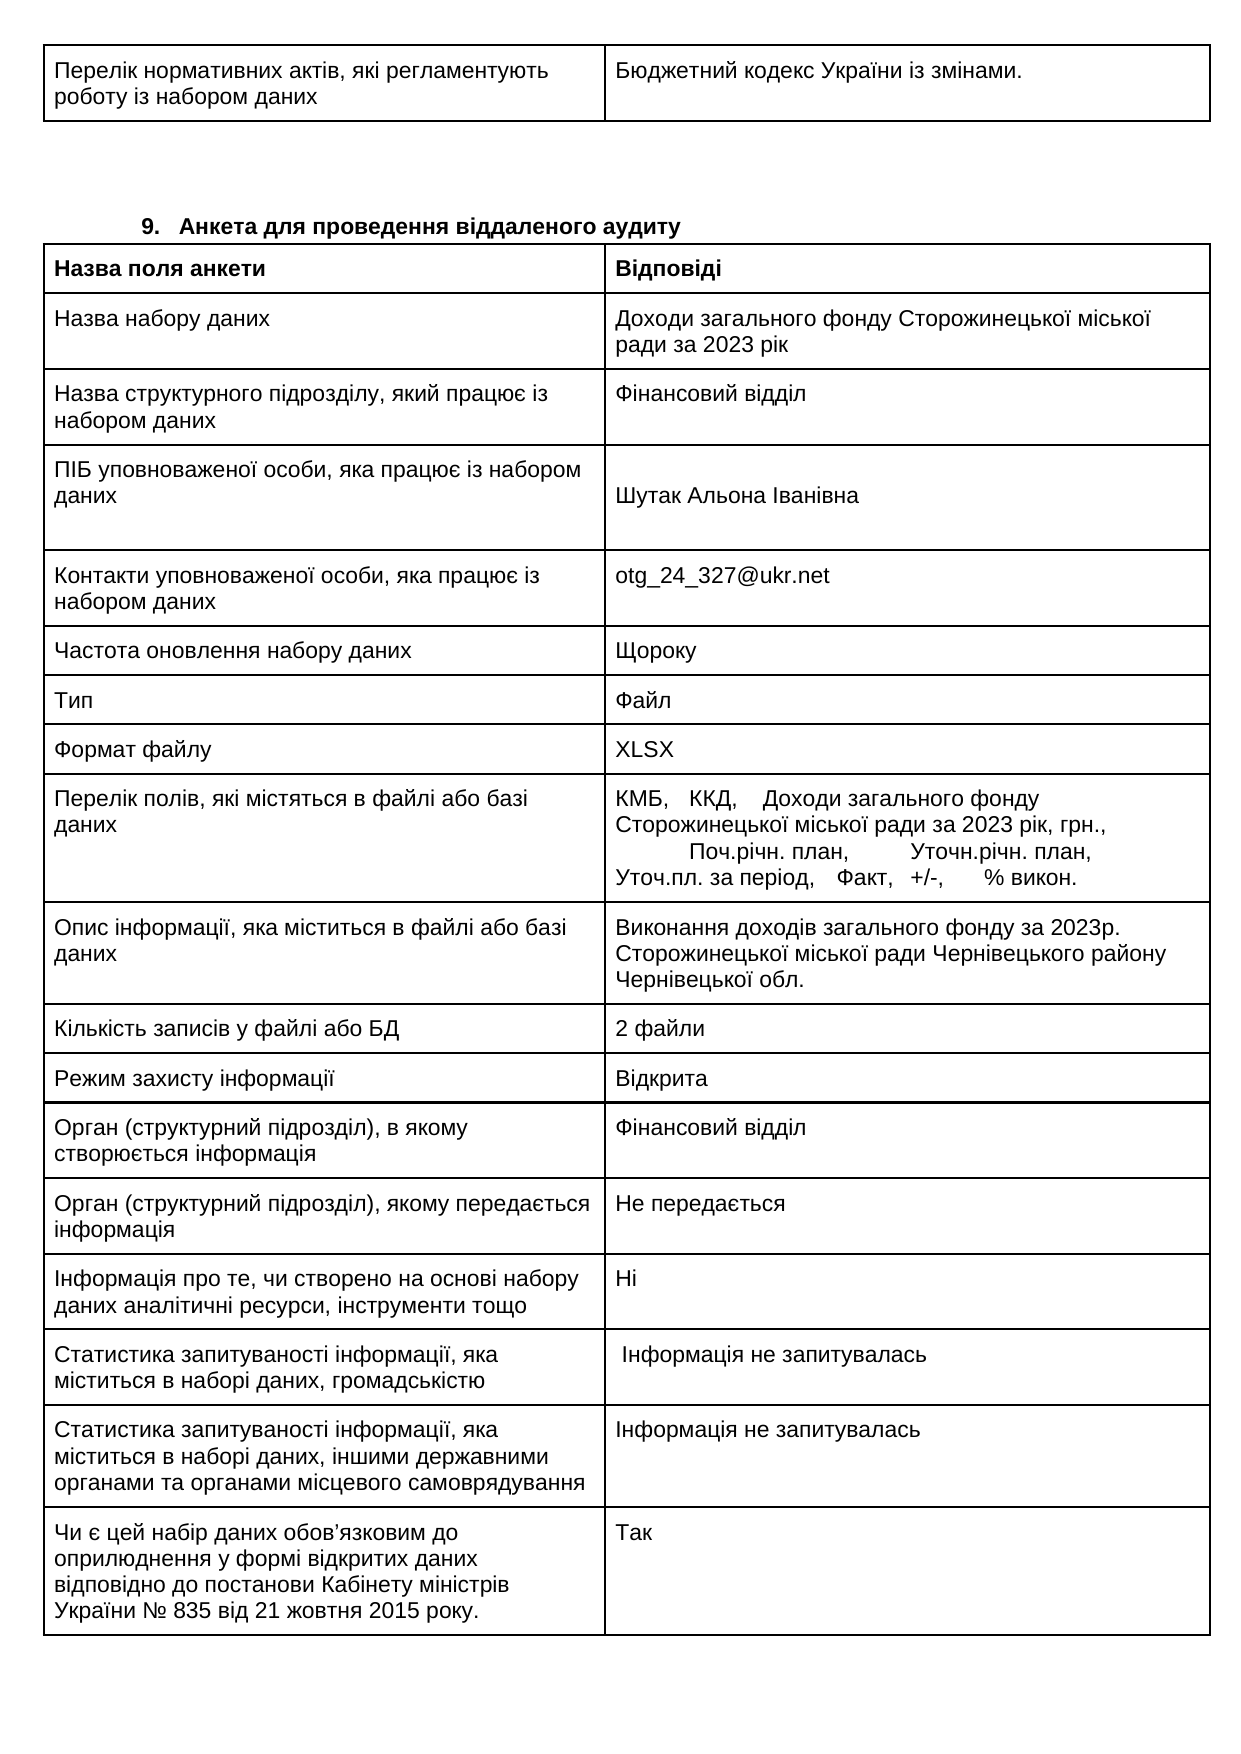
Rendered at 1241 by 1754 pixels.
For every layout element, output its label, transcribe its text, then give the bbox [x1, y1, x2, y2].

table_cell Інформація не запитувалась [606, 1406, 1209, 1506]
table_cell Перелік полів, які містяться в файлі або базі даних [45, 775, 604, 901]
table_cell Так [606, 1508, 1209, 1634]
table_cell Бюджетний кодекс України із змінами. [606, 46, 1209, 120]
table_cell Статистика запитуваності інформації, яка міститься в наборі даних, іншими державними органами та органами місцевого самоврядування [45, 1406, 604, 1506]
table_cell Шутак Альона Іванівна [606, 446, 1209, 549]
table_cell ПІБ уповноваженої особи, яка працює із набором даних [45, 446, 604, 549]
table_cell Виконання доходів загального фонду за 2023р. Сторожинецької міської ради Чернівецького району Чернівецької обл. [606, 903, 1209, 1003]
table_cell Фінансовий відділ [606, 1104, 1209, 1177]
table_header Відповіді [606, 245, 1209, 292]
table_cell Орган (структурний підрозділ), в якому створюється інформація [45, 1104, 604, 1177]
table_cell Тип [45, 676, 604, 723]
table_cell Назва набору даних [45, 294, 604, 368]
table_cell Режим захисту інформації [45, 1054, 604, 1101]
table_cell Контакти уповноваженої особи, яка працює із набором даних [45, 551, 604, 625]
table_cell Чи є цей набір даних обов’язковим до оприлюднення у формі відкритих даних відповідно до постанови Кабінету міністрів України № 835 від 21 жовтня 2015 року. [45, 1508, 604, 1634]
table_cell Статистика запитуваності інформації, яка міститься в наборі даних, громадськістю [45, 1330, 604, 1404]
table_cell Орган (структурний підрозділ), якому передається інформація [45, 1179, 604, 1253]
table_cell Фінансовий відділ [606, 370, 1209, 443]
list Анкета для проведення віддаленого аудиту [141, 213, 1152, 239]
table_cell Доходи загального фонду Сторожинецької міської ради за 2023 рік [606, 294, 1209, 368]
table_cell Частота оновлення набору даних [45, 627, 604, 674]
table_cell Перелік нормативних актів, які регламентують роботу із набором даних [45, 46, 604, 120]
table_cell КМБ, ККД, Доходи загального фонду Сторожинецької міської ради за 2023 рік, грн., Поч.річн. план, Уточн.річн. план, Уточ.пл. за період, Факт, +/-, % викон. [606, 775, 1209, 901]
table_cell Файл [606, 676, 1209, 723]
table_cell Щороку [606, 627, 1209, 674]
table_cell Відкрита [606, 1054, 1209, 1101]
table_cell XLSX [606, 725, 1209, 773]
table_cell Формат файлу [45, 725, 604, 773]
table_cell Інформація не запитувалась [606, 1330, 1209, 1404]
table_cell otg_24_327@ukr.net [606, 551, 1209, 625]
table_cell Ні [606, 1255, 1209, 1328]
table_cell 2 файли [606, 1005, 1209, 1052]
table_cell Опис інформації, яка міститься в файлі або базі даних [45, 903, 604, 1003]
table_cell Інформація про те, чи створено на основі набору даних аналітичні ресурси, інструменти тощо [45, 1255, 604, 1328]
table_cell Назва структурного підрозділу, який працює із набором даних [45, 370, 604, 443]
table_cell Не передається [606, 1179, 1209, 1253]
table_header Назва поля анкети [45, 245, 604, 292]
table_cell Кількість записів у файлі або БД [45, 1005, 604, 1052]
